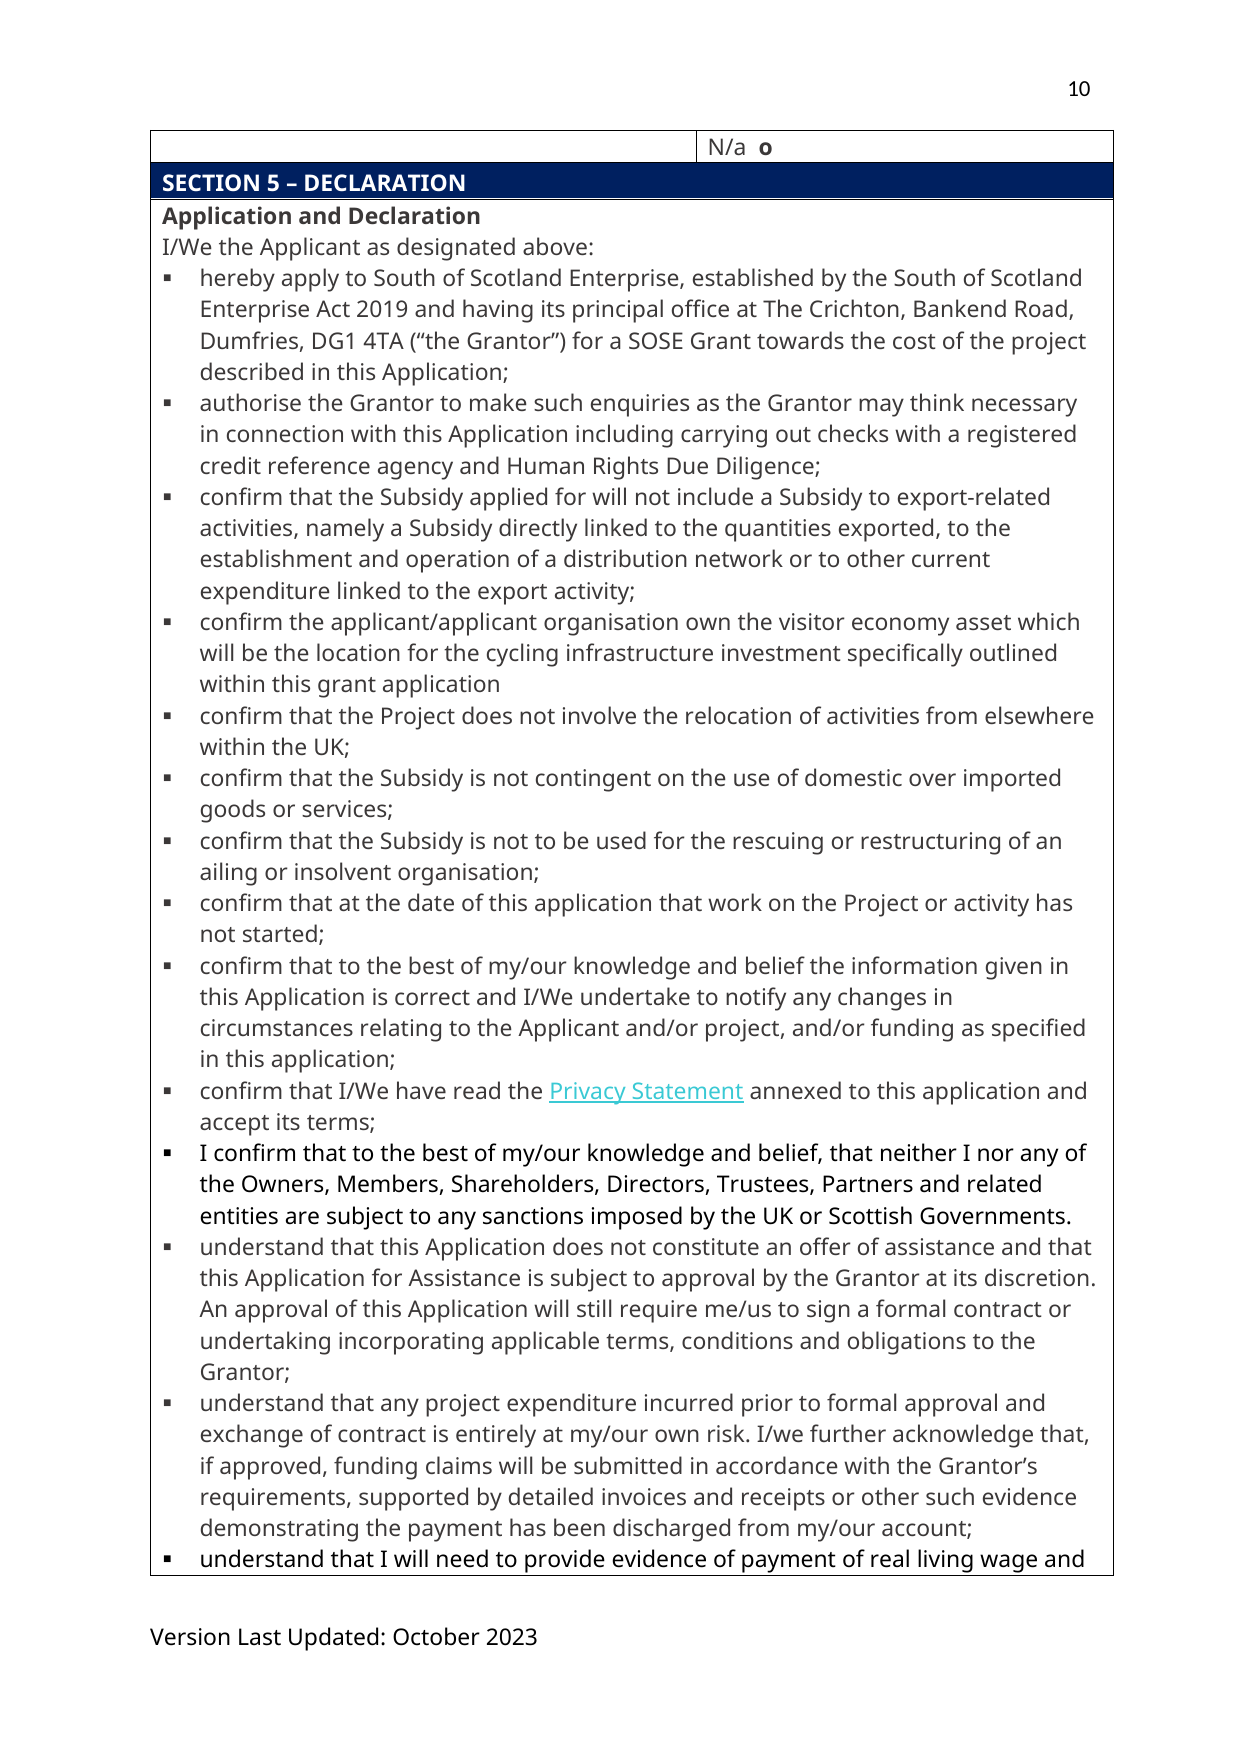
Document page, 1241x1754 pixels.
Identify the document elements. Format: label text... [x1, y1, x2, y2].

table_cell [151, 131, 696, 162]
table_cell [151, 200, 1113, 1574]
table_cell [697, 131, 1113, 162]
table_cell SECTION 5 – DECLARATION [151, 163, 1113, 198]
